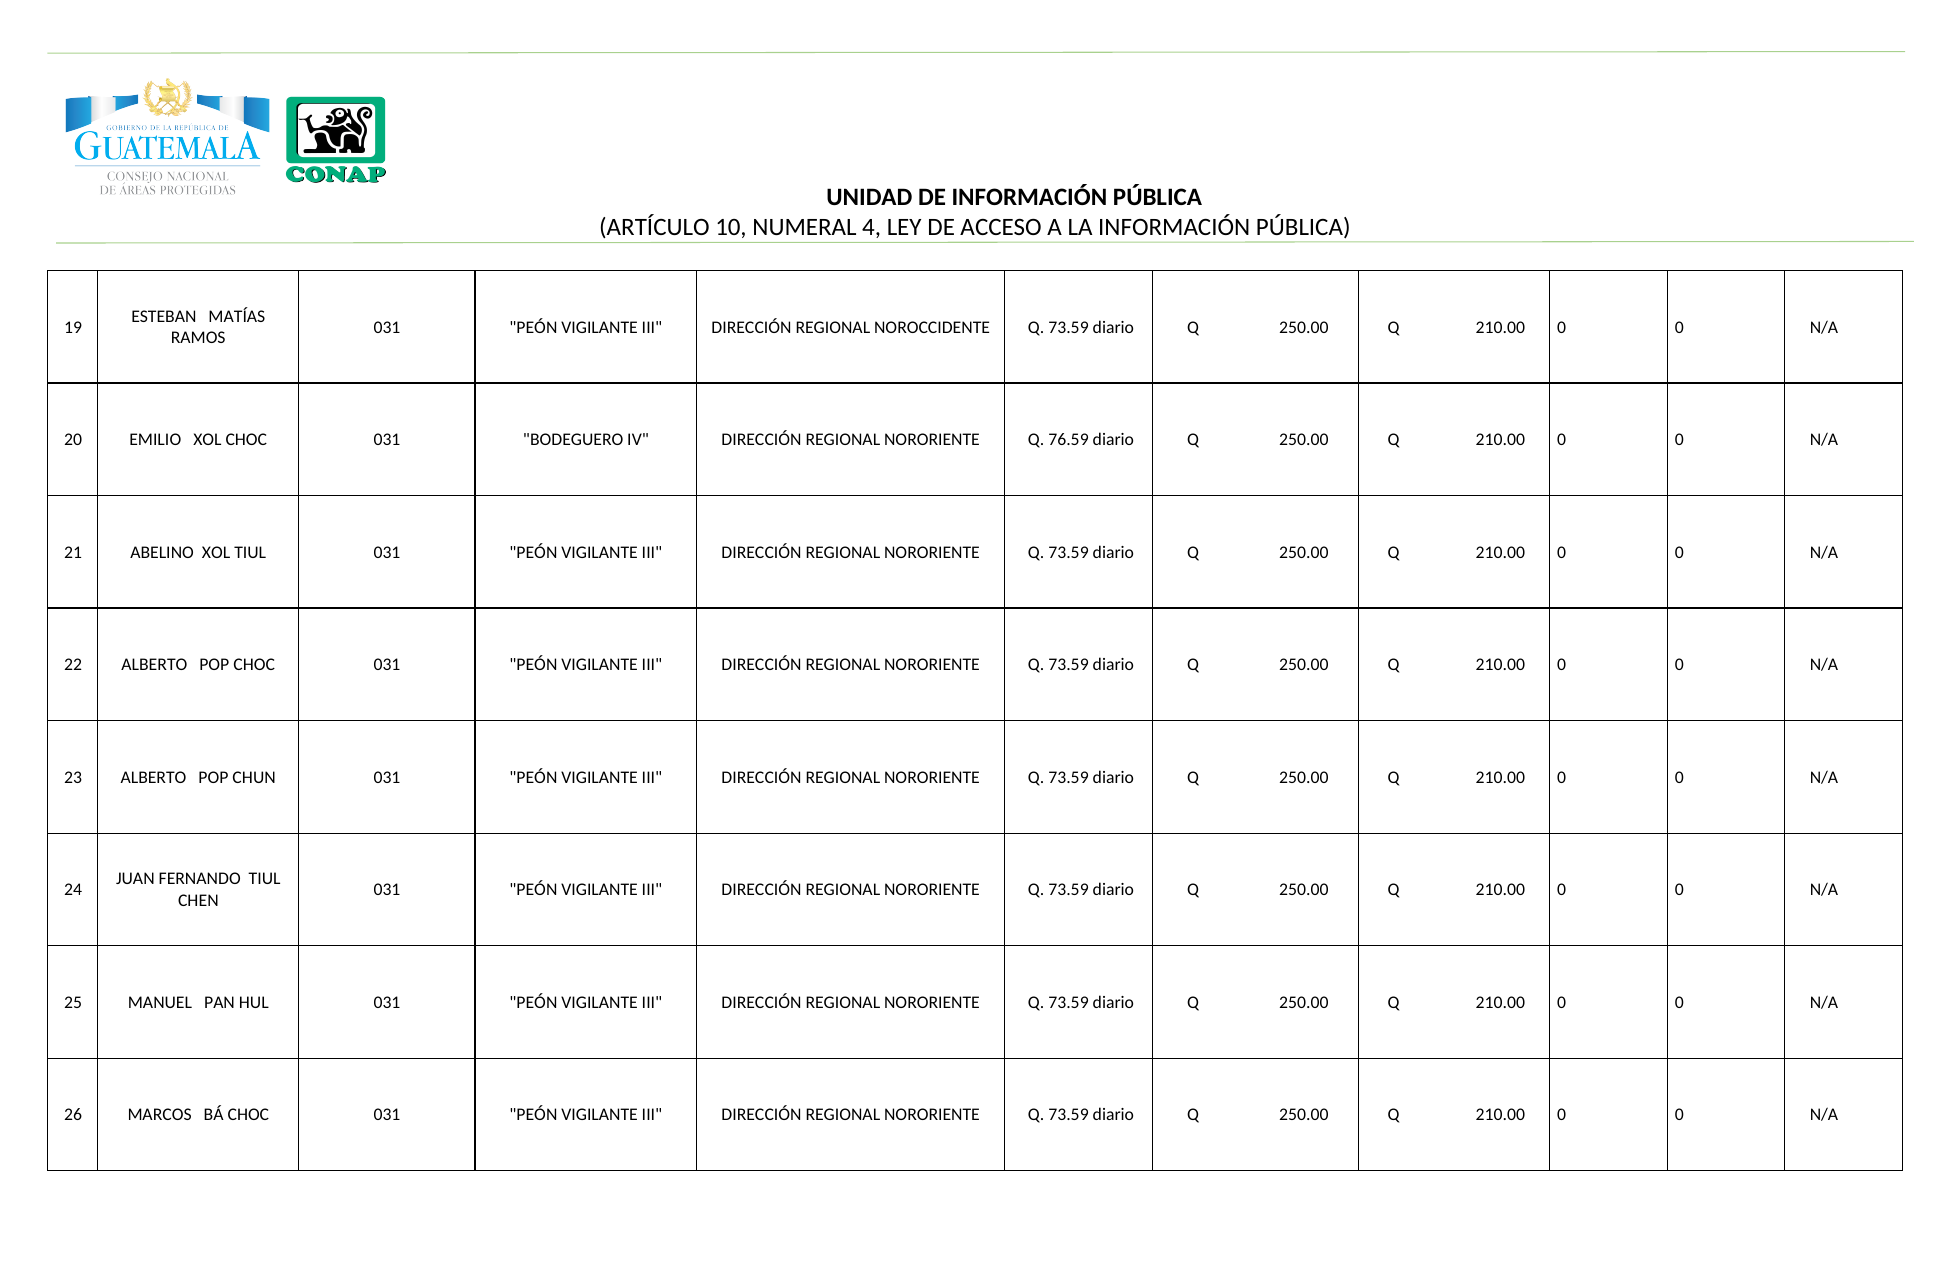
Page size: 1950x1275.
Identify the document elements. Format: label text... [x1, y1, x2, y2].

table_cell 23 [48, 721, 97, 832]
table_cell 20 [48, 384, 97, 495]
table_cell 0 [1668, 271, 1784, 382]
table_cell 19 [48, 271, 97, 382]
table_cell Q 250.00 [1153, 1059, 1358, 1170]
table_cell DIRECCIÓN REGIONAL NORORIENTE [697, 496, 1004, 607]
table_cell Q 250.00 [1153, 496, 1358, 607]
table_cell DIRECCIÓN REGIONAL NORORIENTE [697, 609, 1004, 720]
table_cell N/A [1785, 271, 1902, 382]
table_cell MANUEL PAN HUL [98, 946, 298, 1057]
table_cell 22 [48, 609, 97, 720]
table_cell 031 [299, 271, 474, 382]
table_cell N/A [1785, 721, 1902, 832]
table_cell 031 [299, 834, 474, 945]
table_cell Q. 73.59 diario [1005, 609, 1152, 720]
table_cell N/A [1785, 946, 1902, 1057]
table_cell ABELINO XOL TIUL [98, 496, 298, 607]
table_cell Q 210.00 [1359, 946, 1549, 1057]
table_cell DIRECCIÓN REGIONAL NORORIENTE [697, 834, 1004, 945]
table_cell 031 [299, 946, 474, 1057]
table_cell 0 [1550, 834, 1667, 945]
table_cell "PEÓN VIGILANTE III" [476, 271, 696, 382]
table_cell DIRECCIÓN REGIONAL NOROCCIDENTE [697, 271, 1004, 382]
table_cell 24 [48, 834, 97, 945]
table_cell Q. 73.59 diario [1005, 1059, 1152, 1170]
table_cell ESTEBAN MATÍAS RAMOS [98, 271, 298, 382]
table_cell 0 [1550, 384, 1667, 495]
table_cell 031 [299, 496, 474, 607]
table_cell 0 [1550, 271, 1667, 382]
table_cell "PEÓN VIGILANTE III" [476, 609, 696, 720]
table_cell 21 [48, 496, 97, 607]
table_cell 031 [299, 721, 474, 832]
table_cell N/A [1785, 384, 1902, 495]
table_cell Q. 73.59 diario [1005, 496, 1152, 607]
table_cell DIRECCIÓN REGIONAL NORORIENTE [697, 1059, 1004, 1170]
table_cell DIRECCIÓN REGIONAL NORORIENTE [697, 384, 1004, 495]
table_cell "PEÓN VIGILANTE III" [476, 946, 696, 1057]
table_cell 25 [48, 946, 97, 1057]
table_cell Q 250.00 [1153, 721, 1358, 832]
table_cell ALBERTO POP CHOC [98, 609, 298, 720]
table_cell DIRECCIÓN REGIONAL NORORIENTE [697, 946, 1004, 1057]
table_cell 0 [1668, 1059, 1784, 1170]
table_cell 0 [1668, 609, 1784, 720]
table_cell 0 [1668, 946, 1784, 1057]
table_cell Q 250.00 [1153, 609, 1358, 720]
table_cell JUAN FERNANDO TIUL CHEN [98, 834, 298, 945]
table_cell "PEÓN VIGILANTE III" [476, 721, 696, 832]
table_cell Q 210.00 [1359, 1059, 1549, 1170]
table_cell Q 250.00 [1153, 834, 1358, 945]
table_cell ALBERTO POP CHUN [98, 721, 298, 832]
table_cell Q. 73.59 diario [1005, 721, 1152, 832]
table_cell N/A [1785, 834, 1902, 945]
table_cell Q 250.00 [1153, 271, 1358, 382]
table_cell 26 [48, 1059, 97, 1170]
table_cell 0 [1550, 609, 1667, 720]
table_cell 031 [299, 609, 474, 720]
table_cell "PEÓN VIGILANTE III" [476, 1059, 696, 1170]
table_cell DIRECCIÓN REGIONAL NORORIENTE [697, 721, 1004, 832]
picture [47, 73, 402, 205]
table_cell Q 210.00 [1359, 721, 1549, 832]
table_cell "PEÓN VIGILANTE III" [476, 496, 696, 607]
table_cell Q 210.00 [1359, 271, 1549, 382]
table_cell 031 [299, 384, 474, 495]
table_cell Q. 76.59 diario [1005, 384, 1152, 495]
table_cell 0 [1668, 384, 1784, 495]
table_cell 0 [1550, 721, 1667, 832]
table_cell 0 [1668, 721, 1784, 832]
table_cell Q. 73.59 diario [1005, 834, 1152, 945]
table_cell 0 [1550, 1059, 1667, 1170]
table_cell EMILIO XOL CHOC [98, 384, 298, 495]
table_cell Q. 73.59 diario [1005, 946, 1152, 1057]
table_cell 0 [1668, 496, 1784, 607]
table_cell 0 [1668, 834, 1784, 945]
table_cell Q. 73.59 diario [1005, 271, 1152, 382]
table_cell MARCOS BÁ CHOC [98, 1059, 298, 1170]
table_cell Q 210.00 [1359, 496, 1549, 607]
table_cell N/A [1785, 609, 1902, 720]
table_cell Q 210.00 [1359, 384, 1549, 495]
table_cell Q 210.00 [1359, 834, 1549, 945]
table_cell "PEÓN VIGILANTE III" [476, 834, 696, 945]
table_cell Q 250.00 [1153, 946, 1358, 1057]
table_cell N/A [1785, 1059, 1902, 1170]
table_cell 0 [1550, 496, 1667, 607]
table_cell 0 [1550, 946, 1667, 1057]
table_cell 031 [299, 1059, 474, 1170]
table_cell "BODEGUERO IV" [476, 384, 696, 495]
table_cell N/A [1785, 496, 1902, 607]
table_cell Q 250.00 [1153, 384, 1358, 495]
table_cell Q 210.00 [1359, 609, 1549, 720]
